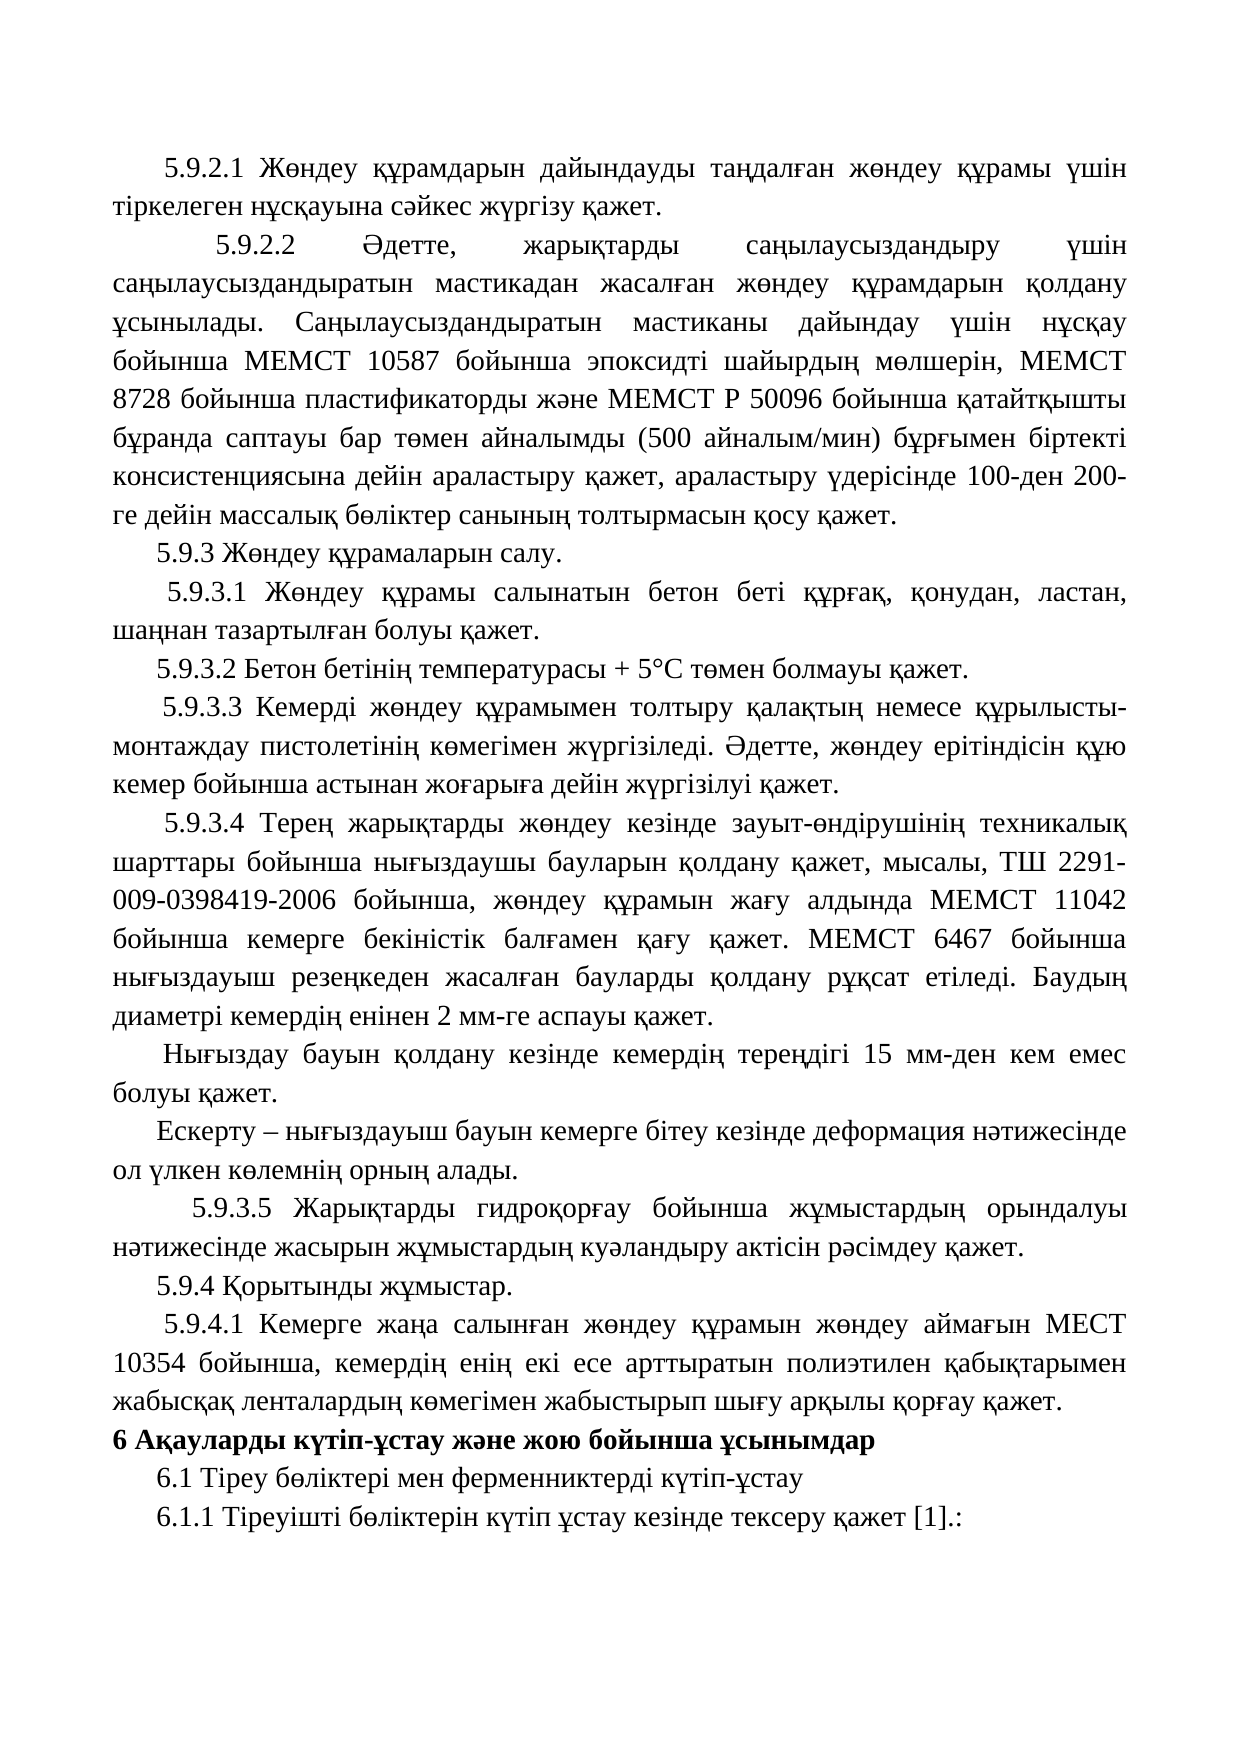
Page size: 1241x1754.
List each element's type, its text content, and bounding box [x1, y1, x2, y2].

text 6 Ақауларды күтіп-ұстау және жою бойынша ұсынымдар [112, 1422, 1128, 1455]
text 6.1 Тіреу бөліктері мен ферменниктерді күтіп-ұстау [112, 1460, 1128, 1494]
text Ескерту – нығыздауыш бауын кемерге бітеу кезінде деформация нәтижесінде ол үлкен көлемнің орның алады. [112, 1113, 1128, 1186]
text 5.9.3 Жөндеу құрамаларын салу. [112, 535, 1128, 569]
text 5.9.2.2 Әдетте, жарықтарды саңылаусыздандыру үшін саңылаусыздандыратын мастикадан жасалған жөндеу құрамдарын қолдану ұсынылады. Саңылаусыздандыратын мастиканы дайындау үшін нұсқау бойынша МЕМСТ 10587 бойынша эпоксидті шайырдың мөлшерін, МЕМСТ 8728 бойынша пластификаторды және МЕМСТ Р 50096 бойынша қатайтқышты бұранда саптауы бар төмен айналымды (500 айналым/мин) бұрғымен біртекті консистенциясына дейін араластыру қажет, араластыру үдерісінде 100-ден 200-ге дейін массалық бөліктер санының толтырмасын қосу қажет. [112, 227, 1128, 530]
text 5.9.3.3 Кемерді жөндеу құрамымен толтыру қалақтың немесе құрылысты-монтаждау пистолетінің көмегімен жүргізіледі. Әдетте, жөндеу ерітіндісін құю кемер бойынша астынан жоғарыға дейін жүргізілуі қажет. [112, 689, 1128, 800]
text 5.9.3.5 Жарықтарды гидроқорғау бойынша жұмыстардың орындалуы нәтижесінде жасырын жұмыстардың куәландыру актісін рәсімдеу қажет. [112, 1191, 1128, 1263]
text Нығыздау бауын қолдану кезінде кемердің тереңдігі 15 мм-ден кем емес болуы қажет. [112, 1036, 1128, 1108]
text 5.9.4 Қорытынды жұмыстар. [112, 1268, 1128, 1301]
text 5.9.3.4 Терең жарықтарды жөндеу кезінде зауыт-өндірушінің техникалық шарттары бойынша нығыздаушы бауларын қолдану қажет, мысалы, ТШ 2291-009-0398419-2006 бойынша, жөндеу құрамын жағу алдында МЕМСТ 11042 бойынша кемерге бекіністік балғамен қағу қажет. МЕМСТ 6467 бойынша нығыздауыш резеңкеден жасалған бауларды қолдану рұқсат етіледі. Баудың диаметрі кемердің енінен 2 мм-ге аспауы қажет. [112, 805, 1128, 1031]
text 5.9.3.1 Жөндеу құрамы салынатын бетон беті құрғақ, қонудан, ластан, шаңнан тазартылған болуы қажет. [112, 574, 1128, 646]
text 5.9.4.1 Кемерге жаңа салынған жөндеу құрамын жөндеу аймағын МЕСТ 10354 бойынша, кемердің енің екі есе арттыратын полиэтилен қабықтарымен жабысқақ ленталардың көмегімен жабыстырып шығу арқылы қорғау қажет. [112, 1306, 1128, 1417]
text 6.1.1 Тіреуішті бөліктерін күтіп ұстау кезінде тексеру қажет [1].: [112, 1499, 1128, 1532]
text 5.9.2.1 Жөндеу құрамдарын дайындауды таңдалған жөндеу құрамы үшін тіркелеген нұсқауына сәйкес жүргізу қажет. [112, 150, 1128, 222]
text 5.9.3.2 Бетон бетінің температурасы + 5°С төмен болмауы қажет. [112, 651, 1128, 684]
